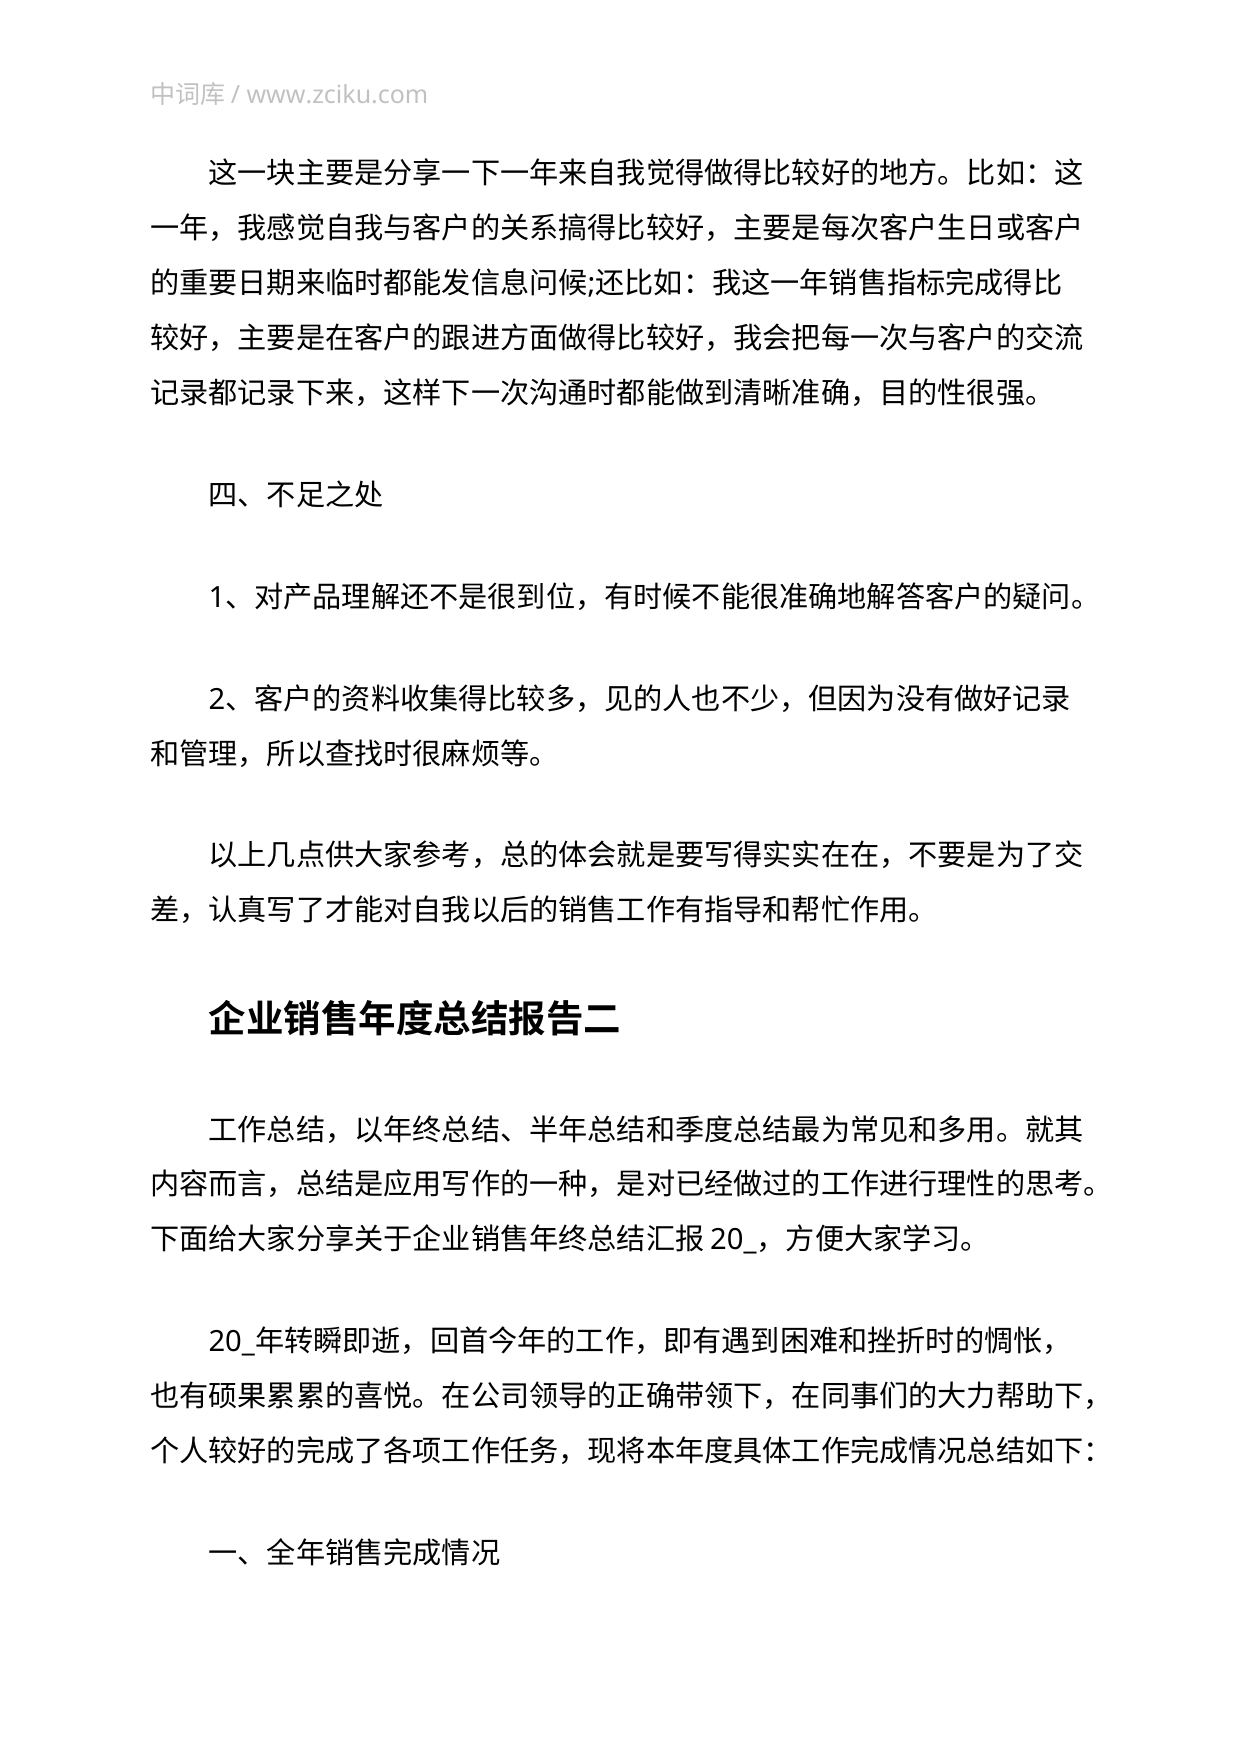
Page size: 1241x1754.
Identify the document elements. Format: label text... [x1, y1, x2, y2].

text 1、对产品理解还不是很到位，有时候不能很准确地解答客户的疑问。 [150, 573, 1090, 616]
text 企业销售年度总结报告二 [150, 989, 1090, 1043]
text 以上几点供大家参考，总的体会就是要写得实实在在，不要是为了交差，认真写了才能对自我以后的销售工作有指导和帮忙作用。 [150, 832, 1090, 929]
text 2、客户的资料收集得比较多，见的人也不少，但因为没有做好记录和管理，所以查找时很麻烦等。 [150, 675, 1090, 772]
text 20_年转瞬即逝，回首今年的工作，即有遇到困难和挫折时的惆怅，也有硕果累累的喜悦。在公司领导的正确带领下，在同事们的大力帮助下，个人较好的完成了各项工作任务，现将本年度具体工作完成情况总结如下： [150, 1318, 1090, 1470]
text 四、不足之处 [150, 471, 1090, 514]
text 工作总结，以年终总结、半年总结和季度总结最为常见和多用。就其内容而言，总结是应用写作的一种，是对已经做过的工作进行理性的思考。下面给大家分享关于企业销售年终总结汇报20_，方便大家学习。 [150, 1106, 1090, 1258]
text 一、全年销售完成情况 [150, 1529, 1090, 1572]
text 这一块主要是分享一下一年来自我觉得做得比较好的地方。比如：这一年，我感觉自我与客户的关系搞得比较好，主要是每次客户生日或客户的重要日期来临时都能发信息问候;还比如：我这一年销售指标完成得比较好，主要是在客户的跟进方面做得比较好，我会把每一次与客户的交流记录都记录下来，这样下一次沟通时都能做到清晰准确，目的性很强。 [150, 150, 1090, 412]
